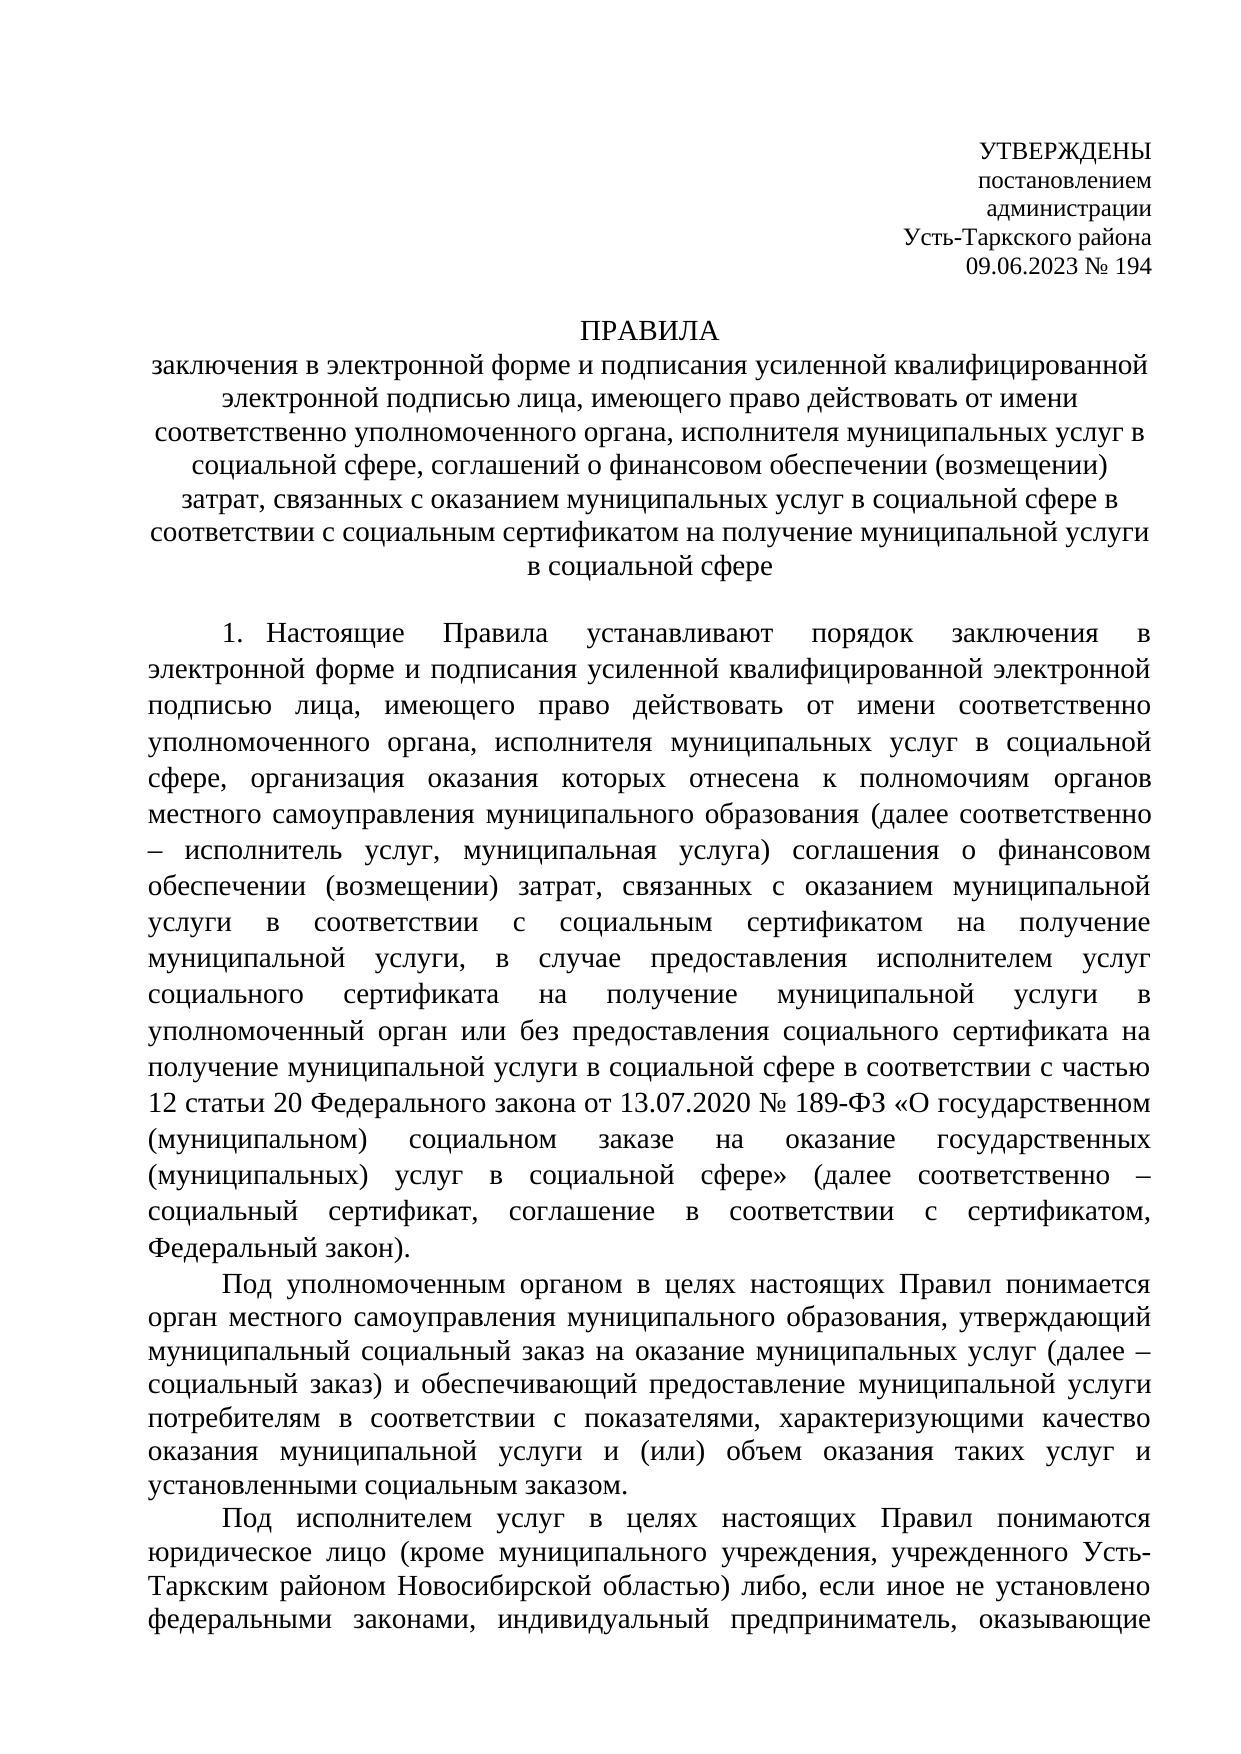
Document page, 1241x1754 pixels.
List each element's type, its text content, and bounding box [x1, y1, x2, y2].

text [148, 1501, 1152, 1635]
text Усть-Таркского района [738, 222, 1152, 251]
text Под уполномоченным органом в целях настоящих Правил понимается орган местного самоуправления муниципального образования, утверждающий муниципальный социальный заказ на оказание муниципальных услуг (далее – социальный заказ) и обеспечивающий предоставление муниципальной услуги потребителям в соответствии с показателями, характеризующими качество оказания муниципальной услуги и (или) объем оказания таких услуг и установленными социальным заказом. [148, 1266, 1152, 1501]
text постановлением [738, 165, 1152, 193]
text администрации [738, 193, 1152, 222]
list Настоящие Правила устанавливают порядок заключения в электронной форме и подписания усиленной квалифицированной электронной подписью лица, имеющего право действовать от имени соответственно уполномоченного органа, исполнителя муниципальных услуг в социальной сфере, организация оказания которых отнесена к полномочиям органов местного самоуправления муниципального образования (далее соответственно – исполнитель услуг, муниципальная услуга) соглашения о финансовом обеспечении (возмещении) затрат, связанных с оказанием муниципальной услуги в соответствии с социальным сертификатом на получение муниципальной услуги, в случае предоставления исполнителем услуг социального сертификата на получение муниципальной услуги в уполномоченный орган или без предоставления социального сертификата на получение муниципальной услуги в социальной сфере в соответствии с частью 12 статьи 20 Федерального закона от 13.07.2020 № 189-ФЗ «О государственном (муниципальном) социальном заказе на оказание государственных (муниципальных) услуг в социальной сфере» (далее соответственно – социальный сертификат, соглашение в соответствии с сертификатом, Федеральный закон). [148, 615, 1152, 1263]
text ПРАВИЛА заключения в электронной форме и подписания усиленной квалифицированной электронной подписью лица, имеющего право действовать от имени соответственно уполномоченного органа, исполнителя муниципальных услуг в социальной сфере, соглашений о финансовом обеспечении (возмещении) затрат, связанных с оказанием муниципальных услуг в социальной сфере в соответствии с социальным сертификатом на получение муниципальной услуги в социальной сфере [148, 313, 1152, 582]
text 09.06.2023 № 194 [738, 251, 1152, 280]
text УТВЕРЖДЕНЫ [738, 136, 1152, 165]
